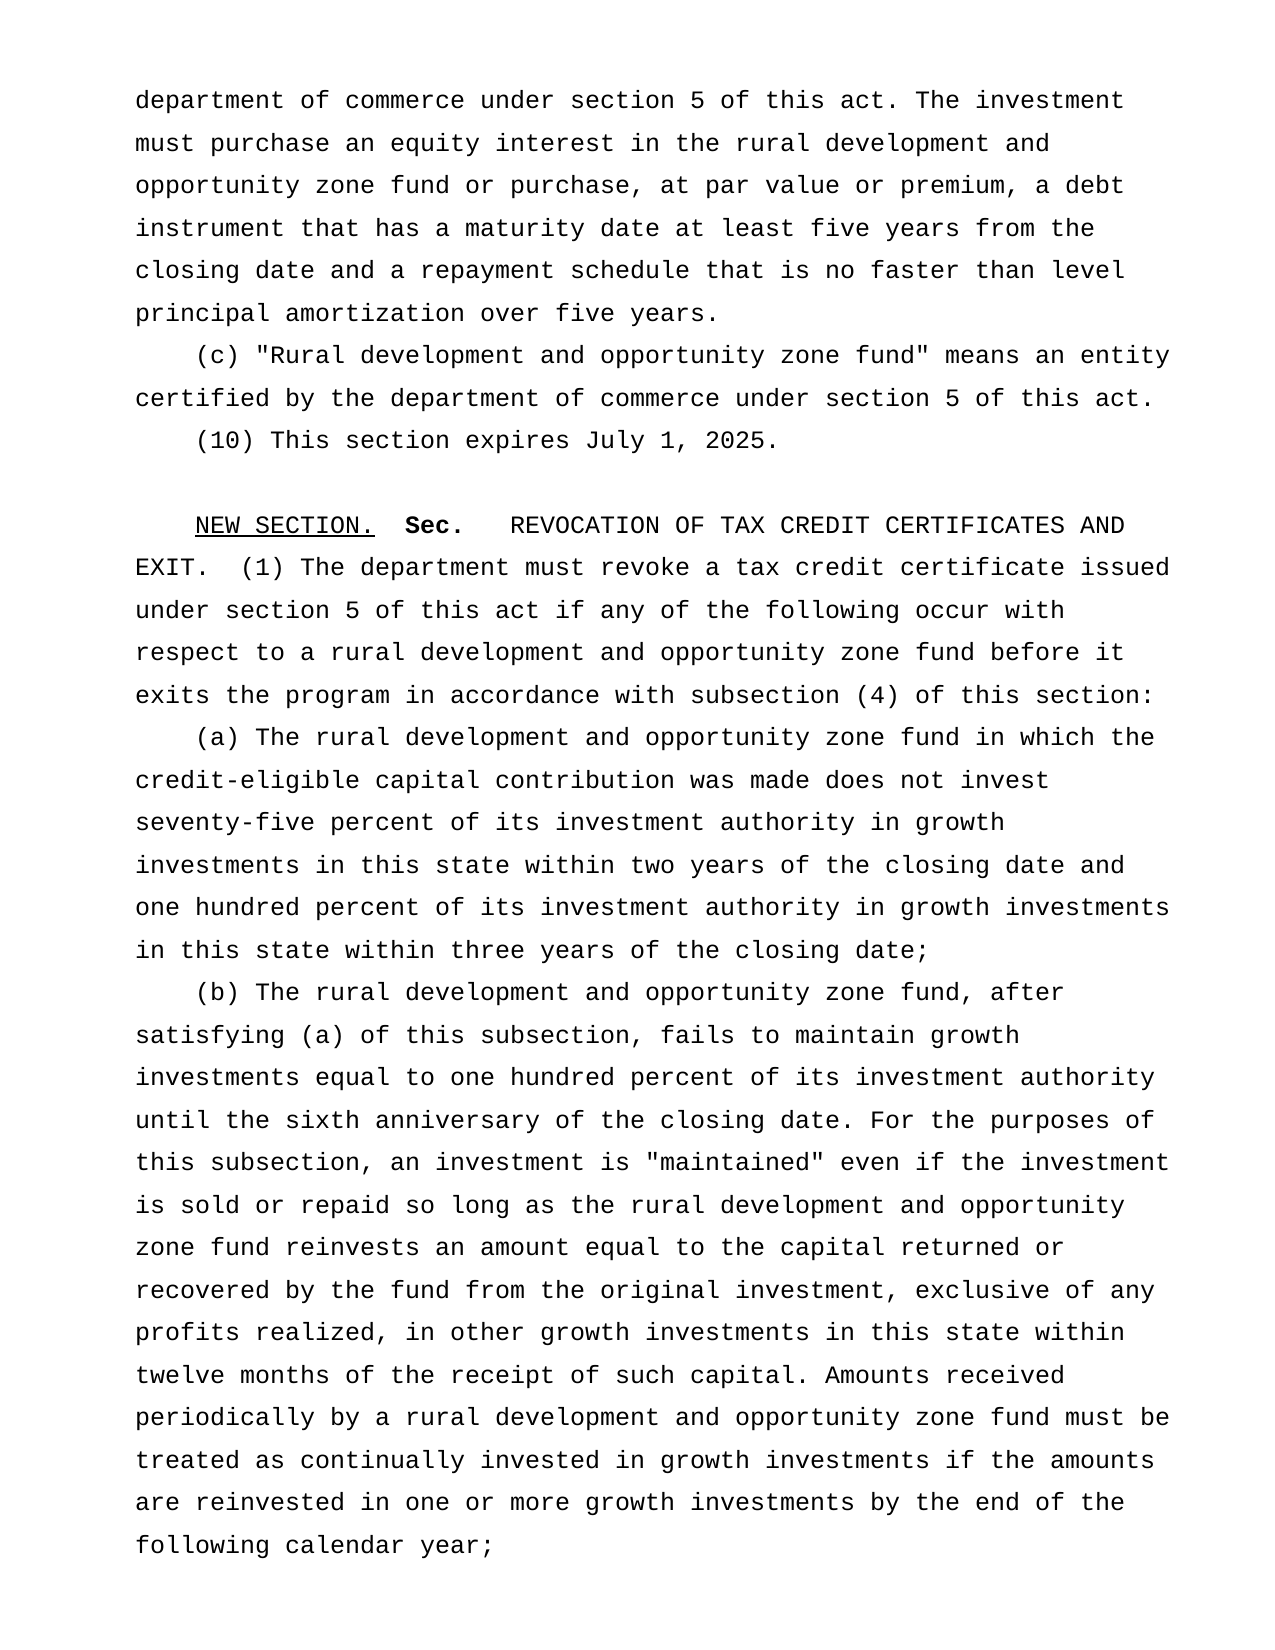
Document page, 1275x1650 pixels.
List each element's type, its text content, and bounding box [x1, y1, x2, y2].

text (10) This section expires July 1, 2025. [135, 415, 1170, 457]
text (b) The rural development and opportunity zone fund, after satisfying (a) of this subsection, fails to maintain growth investments equal to one hundred percent of its investment authority until the sixth anniversary of the closing date. For the purposes of this subsection, an investment is "maintained" even if the investment is sold or repaid so long as the rural development and opportunity zone fund reinvests an amount equal to the capital returned or recovered by the fund from the original investment, exclusive of any profits realized, in other growth investments in this state within twelve months of the receipt of such capital. Amounts received periodically by a rural development and opportunity zone fund must be treated as continually invested in growth investments if the amounts are reinvested in one or more growth investments by the end of the following calendar year; [135, 967, 1170, 1562]
text (a) The rural development and opportunity zone fund in which the credit-eligible capital contribution was made does not invest seventy-five percent of its investment authority in growth investments in this state within two years of the closing date and one hundred percent of its investment authority in growth investments in this state within three years of the closing date; [135, 712, 1170, 967]
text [135, 75, 1170, 330]
text NEW SECTION. Sec. REVOCATION OF TAX CREDIT CERTIFICATES AND EXIT. (1) The department must revoke a tax credit certificate issued under section 5 of this act if any of the following occur with respect to a rural development and opportunity zone fund before it exits the program in accordance with subsection (4) of this section: [135, 499, 1170, 712]
text (c) "Rural development and opportunity zone fund" means an entity certified by the department of commerce under section 5 of this act. [135, 330, 1170, 415]
